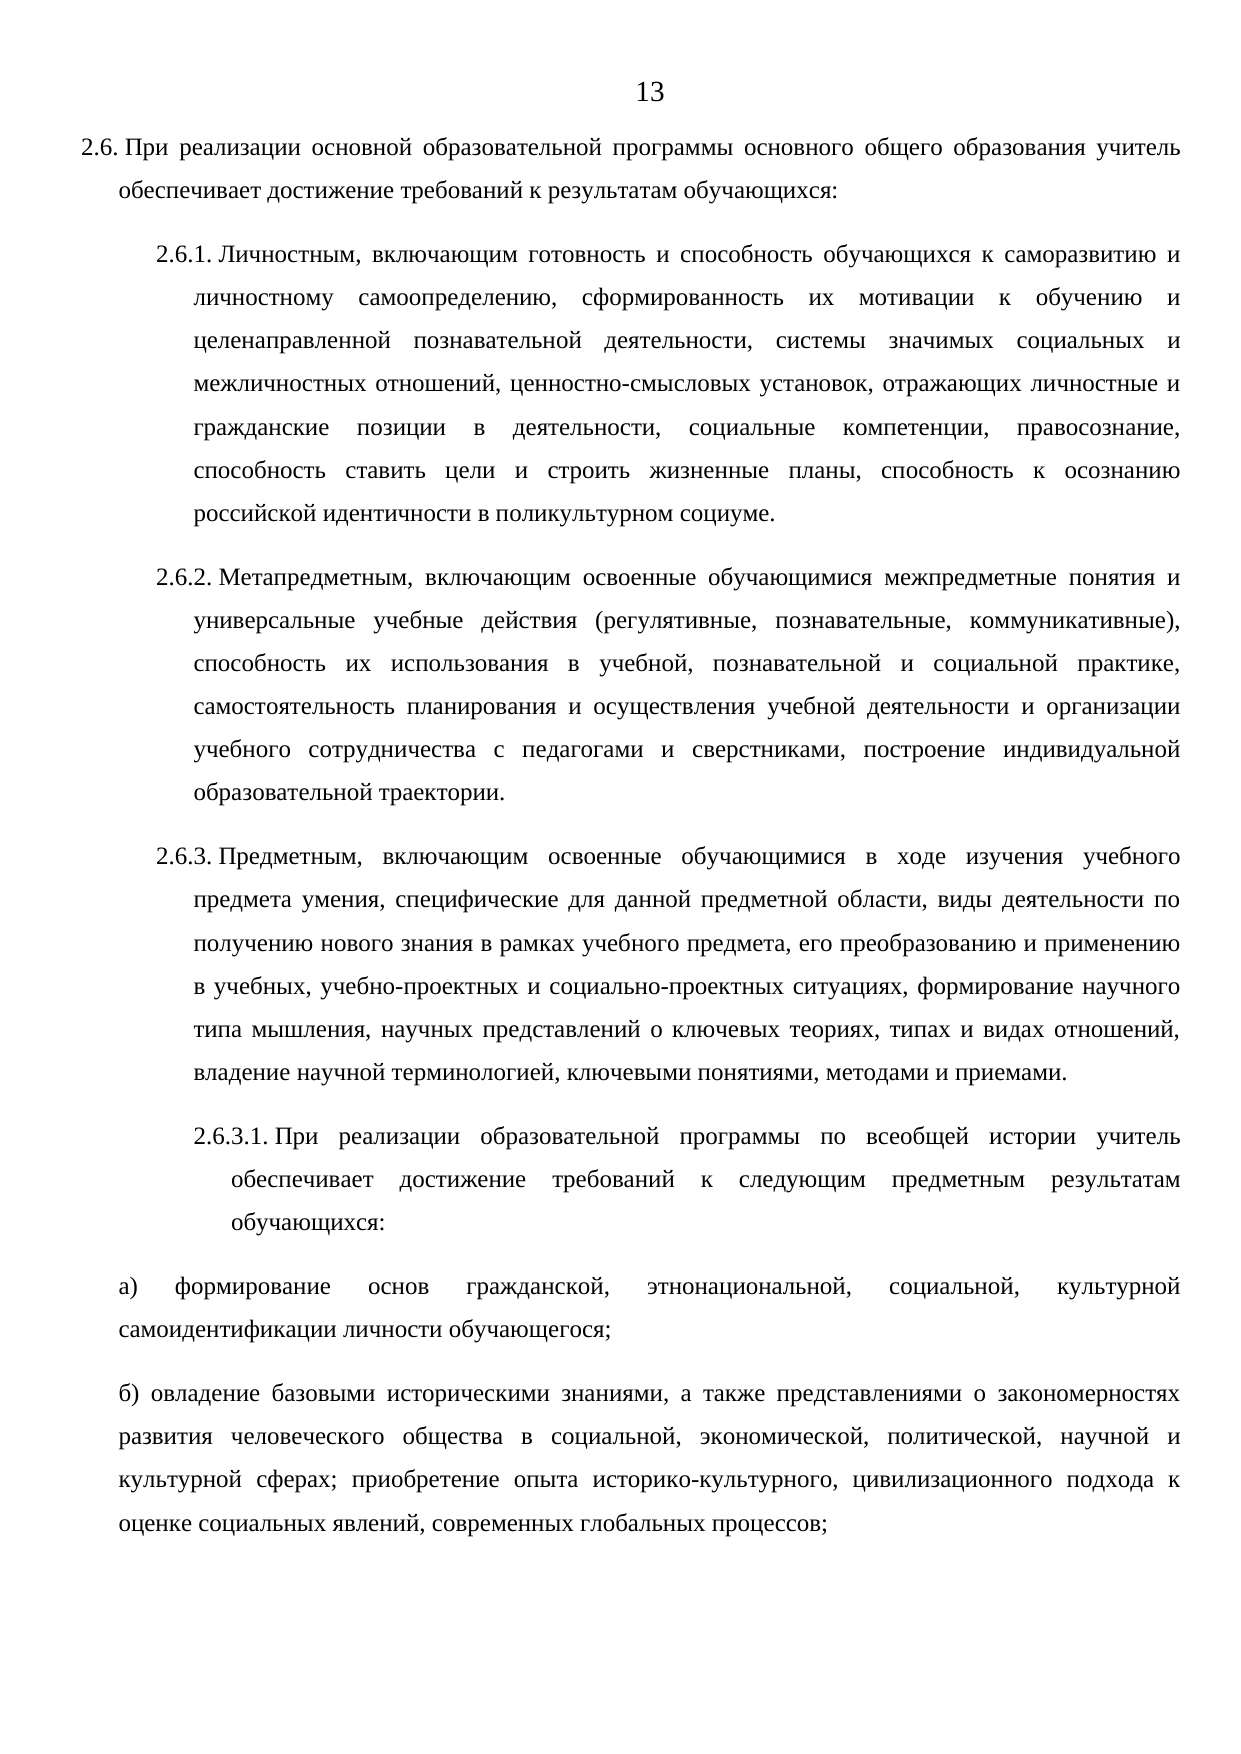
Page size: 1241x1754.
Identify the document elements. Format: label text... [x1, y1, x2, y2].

list Предметным, включающим освоенные обучающимися в ходе изучения учебного предмета умения, специфические для данной предметной области, виды деятельности по получению нового знания в рамках учебного предмета, его преобразованию и применению в учебных, учебно-проектных и социально-проектных ситуациях, формирование научного типа мышления, научных представлений о ключевых теориях, типах и видах отношений, владение научной терминологией, ключевыми понятиями, методами и приемами. [156, 841, 1181, 1086]
list Метапредметным, включающим освоенные обучающимися межпредметные понятия и универсальные учебные действия (регулятивные, познавательные, коммуникативные), способность их использования в учебной, познавательной и социальной практике, самостоятельность планирования и осуществления учебной деятельности и организации учебного сотрудничества с педагогами и сверстниками, построение индивидуальной образовательной траектории. [156, 562, 1181, 806]
list Личностным, включающим готовность и способность обучающихся к саморазвитию и личностному самоопределению, сформированность их мотивации к обучению и целенаправленной познавательной деятельности, системы значимых социальных и межличностных отношений, ценностно-смысловых установок, отражающих личностные и гражданские позиции в деятельности, социальные компетенции, правосознание, способность ставить цели и строить жизненные планы, способность к осознанию российской идентичности в поликультурном социуме. [156, 239, 1181, 527]
list При реализации образовательной программы по всеобщей истории учитель обеспечивает достижение требований к следующим предметным результатам обучающихся: [193, 1121, 1181, 1236]
text а) формирование основ гражданской, этнонациональной, социальной, культурной самоидентификации личности обучающегося; [118, 1271, 1181, 1343]
list При реализации основной образовательной программы основного общего образования учитель обеспечивает достижение требований к результатам обучающихся: [81, 132, 1181, 204]
text б) овладение базовыми историческими знаниями, а также представлениями о закономерностях развития человеческого общества в социальной, экономической, политической, научной и культурной сферах; приобретение опыта историко-культурного, цивилизационного подхода к оценке социальных явлений, современных глобальных процессов; [118, 1378, 1181, 1536]
